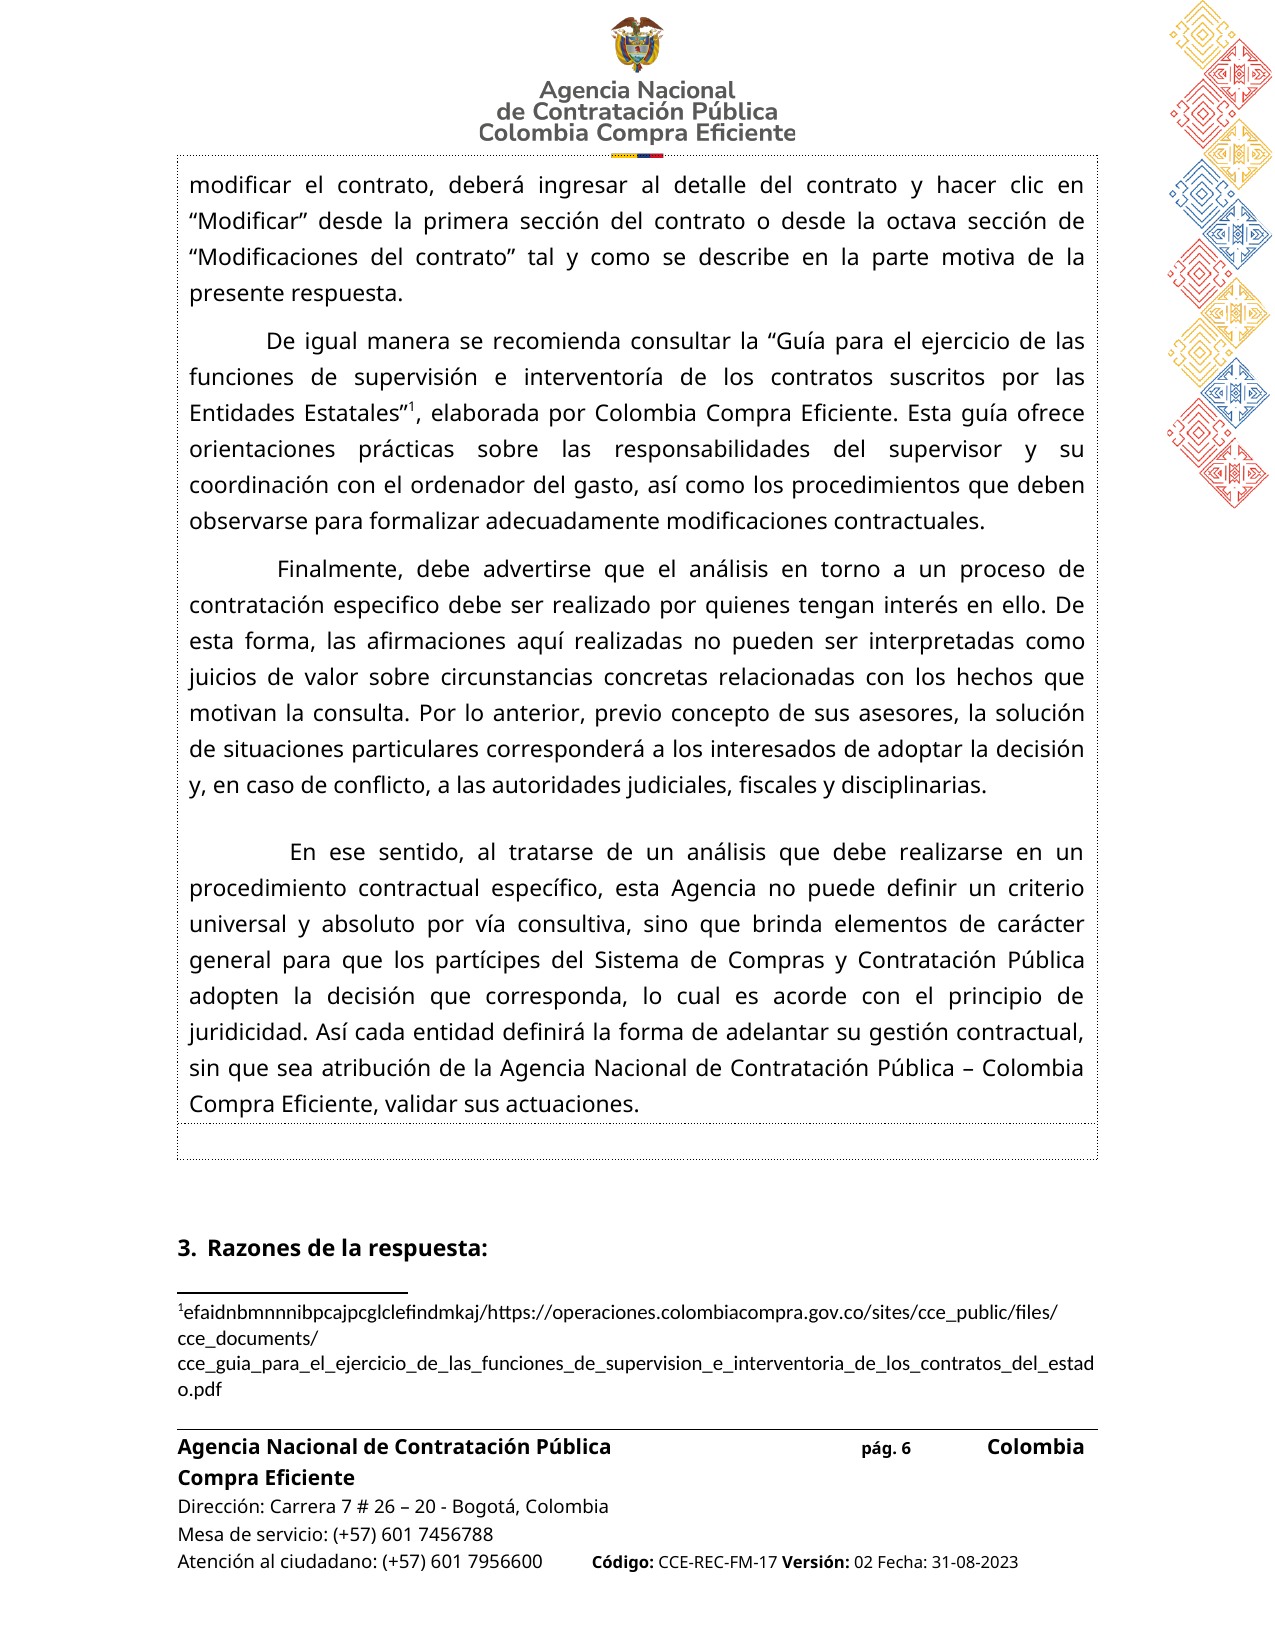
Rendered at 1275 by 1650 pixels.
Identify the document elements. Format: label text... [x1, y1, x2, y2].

picture [479, 17, 796, 155]
list Razones de la respuesta: [177, 1232, 1098, 1263]
picture [1165, 0, 1272, 506]
table_cell [178, 1123, 1097, 1159]
